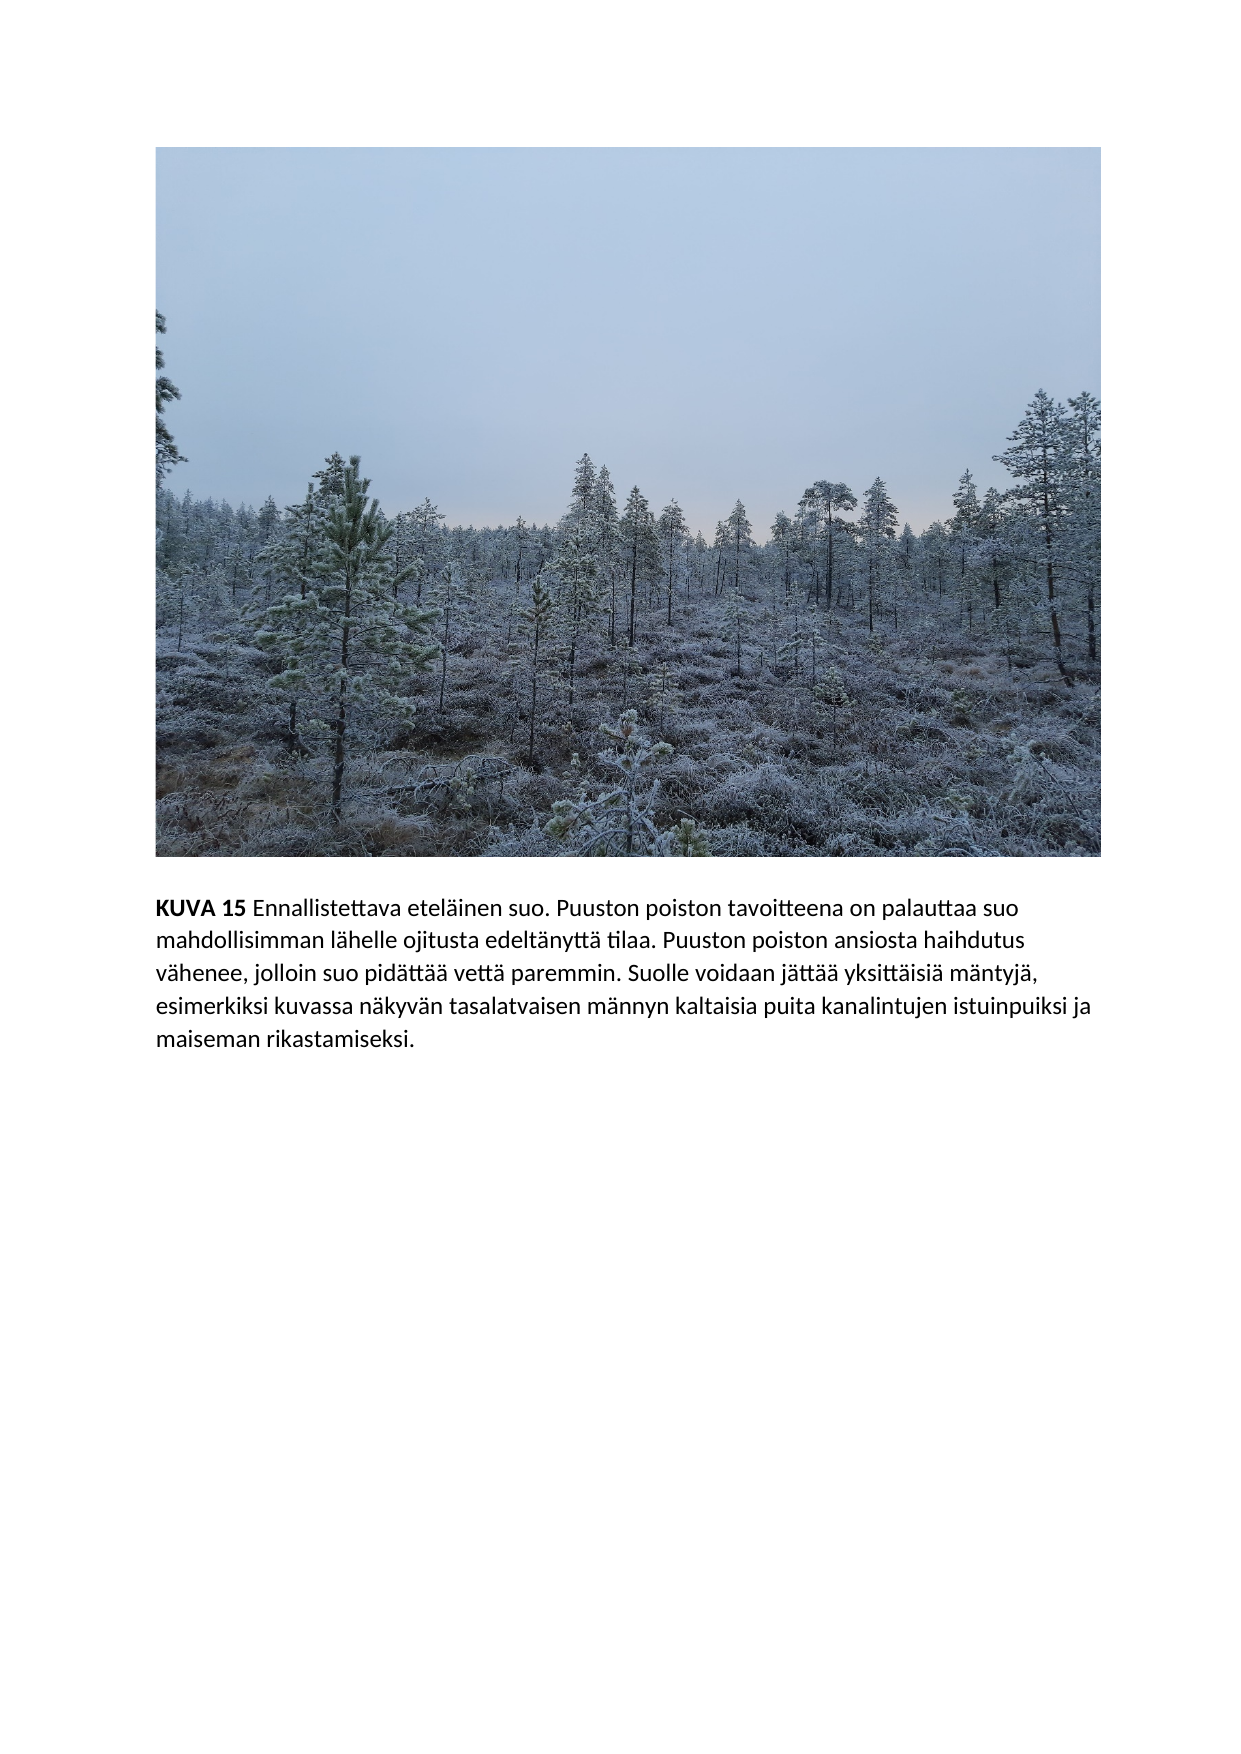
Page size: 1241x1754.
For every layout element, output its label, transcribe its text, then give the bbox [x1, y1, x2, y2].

list KUVA 15 Ennallistettava eteläinen suo. Puuston poiston tavoitteena on palauttaa suo mahdollisimman lähelle ojitusta edeltänyttä tilaa. Puuston poiston ansiosta haihdutus vähenee, jolloin suo pidättää vettä paremmin. Suolle voidaan jättää yksittäisiä mäntyjä, esimerkiksi kuvassa näkyvän tasalatvaisen männyn kaltaisia puita kanalintujen istuinpuiksi ja maiseman rikastamiseksi. [156, 892, 1122, 1054]
picture [155, 147, 1101, 857]
